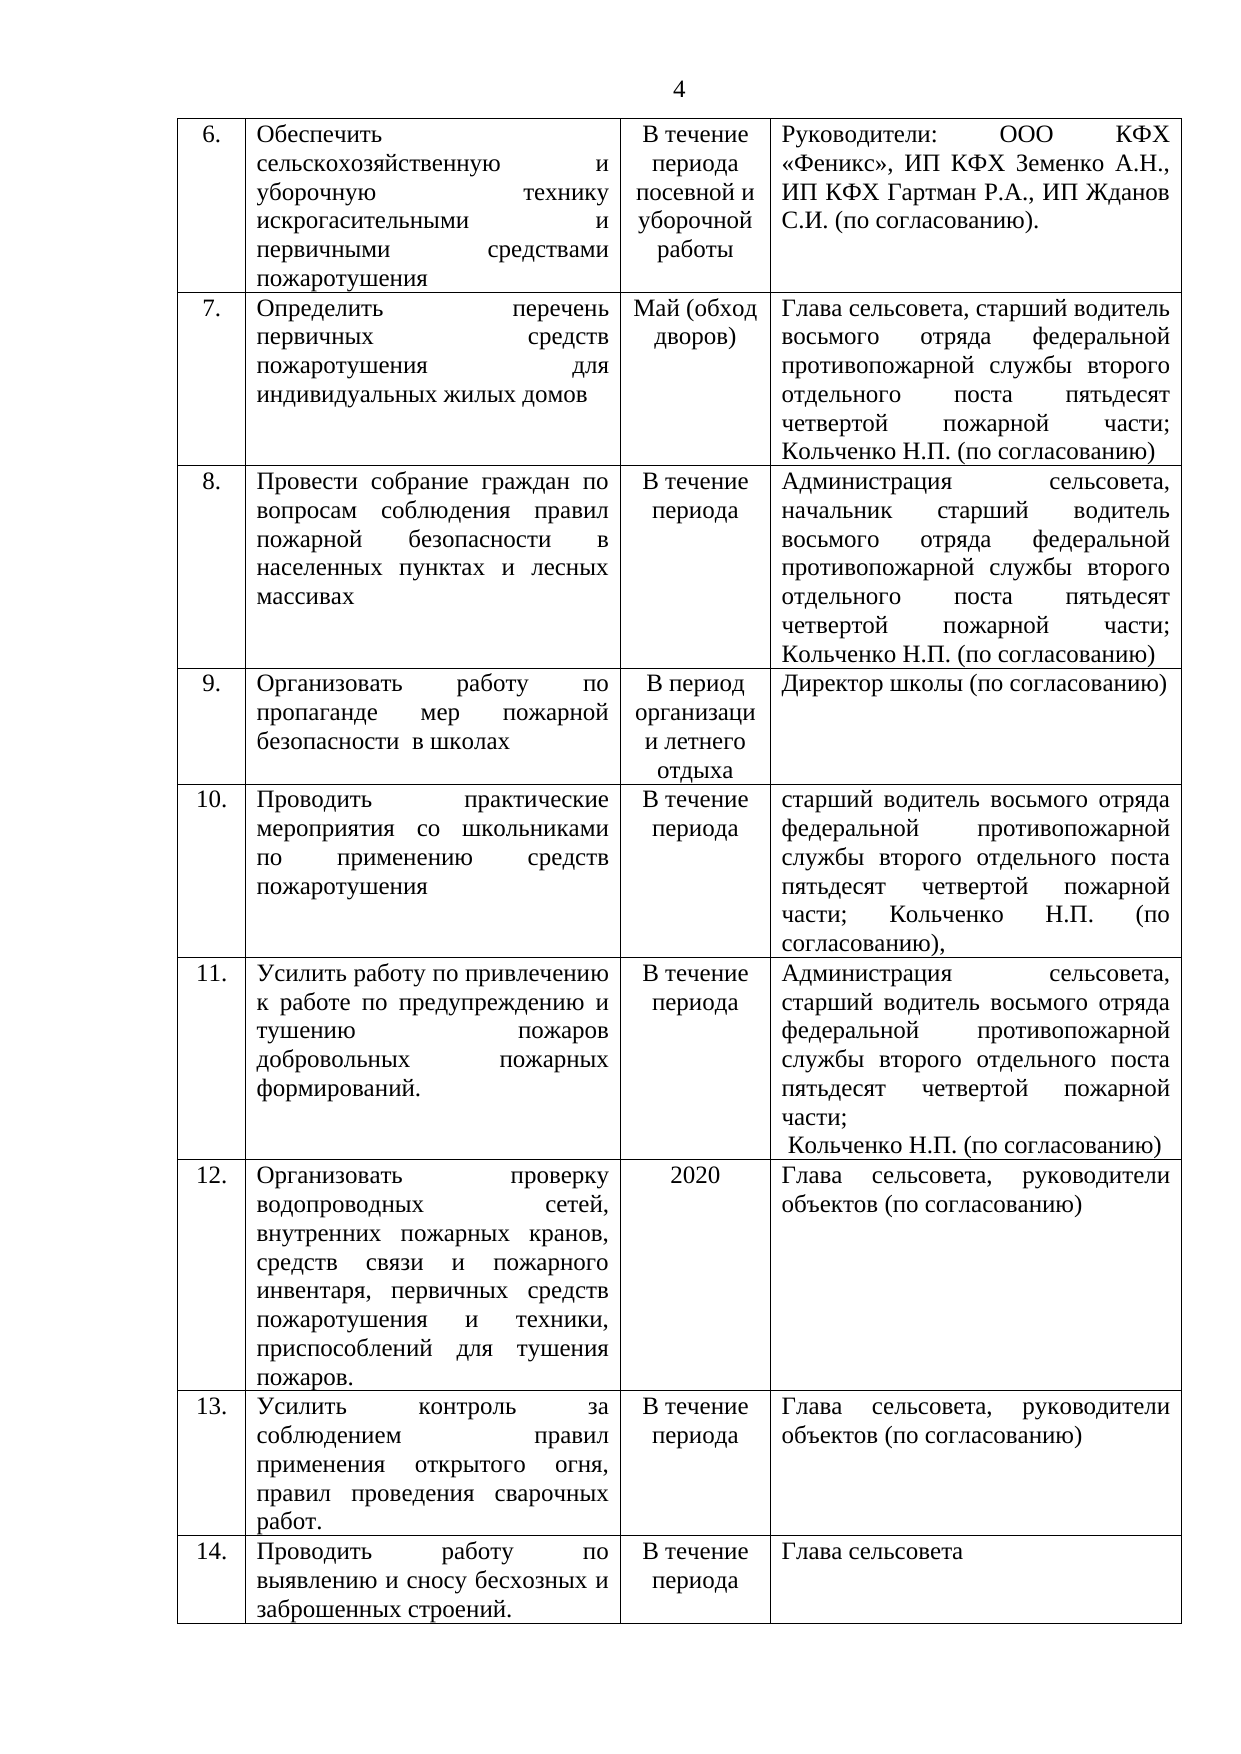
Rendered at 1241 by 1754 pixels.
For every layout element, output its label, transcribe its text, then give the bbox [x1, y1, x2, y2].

table_cell В течение периода [621, 785, 770, 957]
table_cell 11. [178, 958, 245, 1159]
table_cell В течение периода [621, 1391, 770, 1535]
table_cell В течение периода посевной и уборочной работы [621, 119, 770, 292]
table_cell старший водитель восьмого отряда федеральной противопожарной службы второго отдельного поста пятьдесят четвертой пожарной части; Кольченко Н.П. (по согласованию), [771, 785, 1181, 957]
table_cell Проводить работу по выявлению и сносу бесхозных и заброшенных строений. [246, 1536, 620, 1622]
table_cell Определить перечень первичных средств пожаротушения для индивидуальных жилых домов [246, 293, 620, 465]
table_cell В течение периода [621, 1536, 770, 1622]
table_cell Глава сельсовета [771, 1536, 1181, 1622]
table_cell Май (обход дворов) [621, 293, 770, 465]
table_cell Усилить контроль за соблюдением правил применения открытого огня, правил проведения сварочных работ. [246, 1391, 620, 1535]
table_cell В течение периода [621, 958, 770, 1159]
table_cell 13. [178, 1391, 245, 1535]
table_cell Организовать работу по пропаганде мер пожарной безопасности в школах [246, 669, 620, 783]
table_cell 2020 [621, 1160, 770, 1390]
table_cell Директор школы (по согласованию) [771, 669, 1181, 783]
table_cell Организовать проверку водопроводных сетей, внутренних пожарных кранов, средств связи и пожарного инвентаря, первичных средств пожаротушения и техники, приспособлений для тушения пожаров. [246, 1160, 620, 1390]
table_cell Администрация сельсовета, начальник старший водитель восьмого отряда федеральной противопожарной службы второго отдельного поста пятьдесят четвертой пожарной части; Кольченко Н.П. (по согласованию) [771, 466, 1181, 667]
table_cell 8. [178, 466, 245, 667]
table_cell 10. [178, 785, 245, 957]
table_cell В период организации летнего отдыха [621, 669, 770, 783]
table_cell 9. [178, 669, 245, 783]
table_cell Усилить работу по привлечению к работе по предупреждению и тушению пожаров добровольных пожарных формирований. [246, 958, 620, 1159]
table_cell 7. [178, 293, 245, 465]
table_cell 6. [178, 119, 245, 292]
table_cell Проводить практические мероприятия со школьниками по применению средств пожаротушения [246, 785, 620, 957]
table_cell 14. [178, 1536, 245, 1622]
table_cell Провести собрание граждан по вопросам соблюдения правил пожарной безопасности в населенных пунктах и лесных массивах [246, 466, 620, 667]
table_cell Обеспечить сельскохозяйственную и уборочную технику искрогасительными и первичными средствами пожаротушения [246, 119, 620, 292]
table_cell Руководители: ООО КФХ «Феникс», ИП КФХ Земенко А.Н., ИП КФХ Гартман Р.А., ИП Жданов С.И. (по согласованию). [771, 119, 1181, 292]
table_cell Администрация сельсовета, старший водитель восьмого отряда федеральной противопожарной службы второго отдельного поста пятьдесят четвертой пожарной части; Кольченко Н.П. (по согласованию) [771, 958, 1181, 1159]
table_cell В течение периода [621, 466, 770, 667]
table_cell Глава сельсовета, руководители объектов (по согласованию) [771, 1160, 1181, 1390]
table_cell Глава сельсовета, руководители объектов (по согласованию) [771, 1391, 1181, 1535]
table_cell 12. [178, 1160, 245, 1390]
